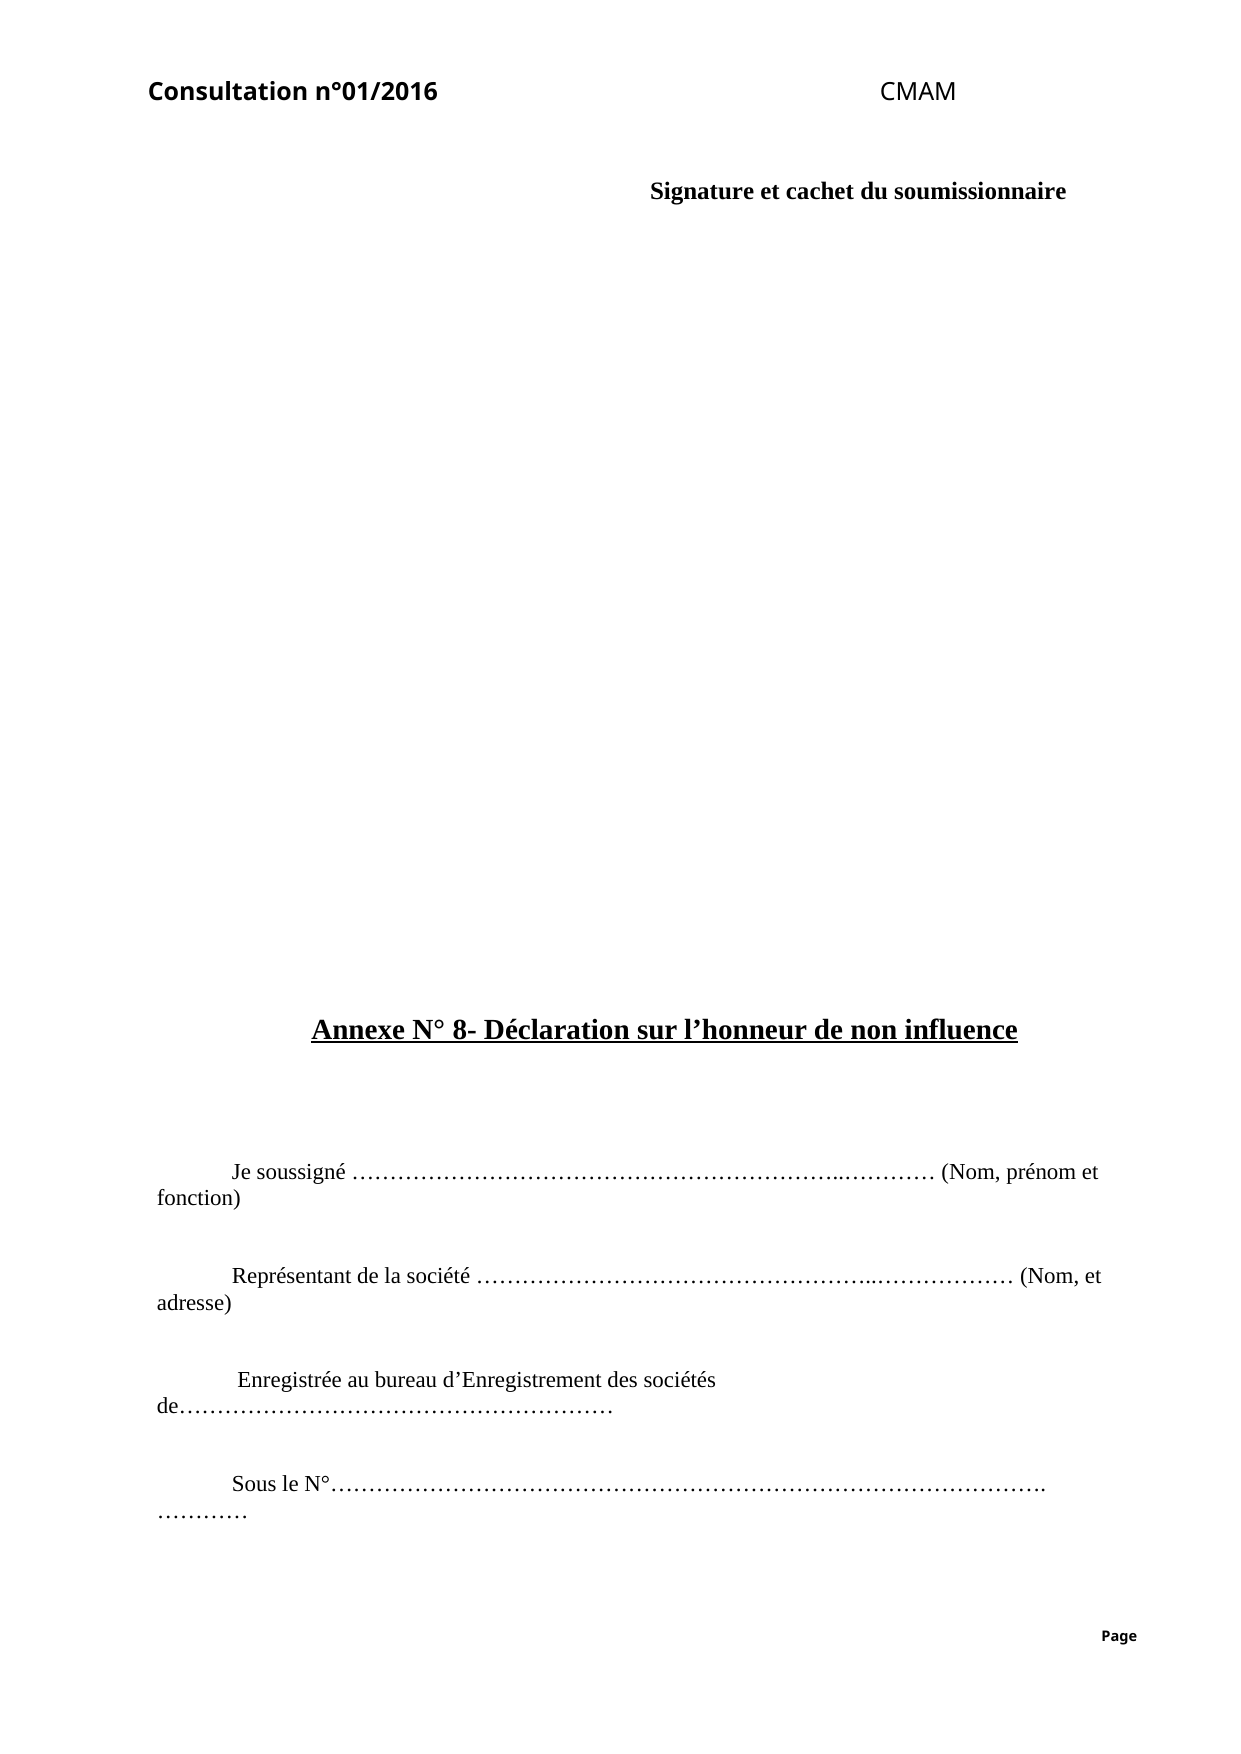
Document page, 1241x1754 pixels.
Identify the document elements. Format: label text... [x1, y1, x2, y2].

text Représentant de la société ……………………………………………..……………… (Nom, et adresse) [157, 1262, 1137, 1315]
subtitle Annexe N° 8- Déclaration sur l’honneur de non influence [192, 1012, 1137, 1045]
text Enregistrée au bureau d’Enregistrement des sociétés de………………………………………………… [157, 1366, 1137, 1419]
text Signature et cachet du soumissionnaire [650, 176, 1137, 205]
text Je soussigné ………………………………………………………..………… (Nom, prénom et fonction) [157, 1158, 1137, 1211]
text Sous le N°………………………………………………………………………………….………… [157, 1470, 1137, 1523]
